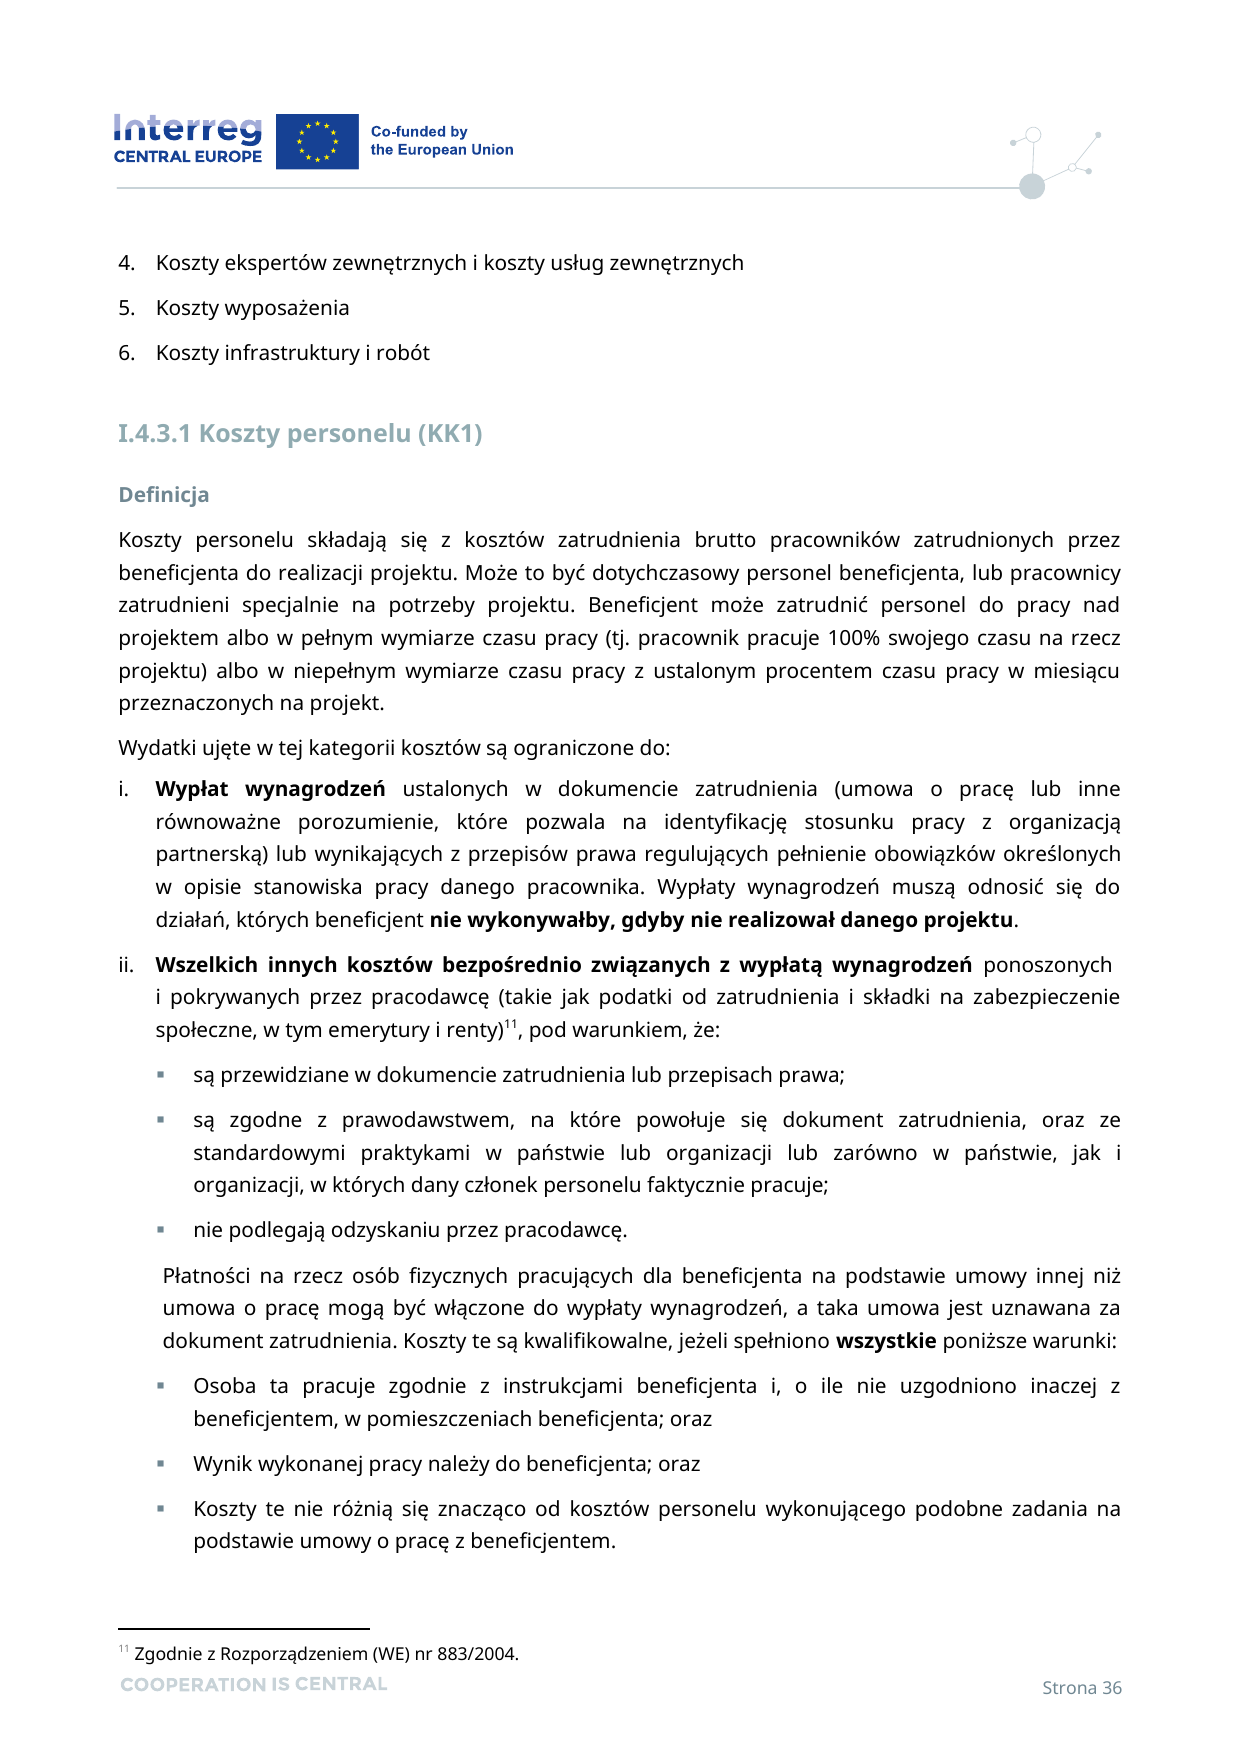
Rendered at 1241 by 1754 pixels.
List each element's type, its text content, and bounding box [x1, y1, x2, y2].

list I.4.3.1 Koszty personelu (KK1) [118, 416, 1087, 450]
list Wypłat wynagrodzeń ustalonych w dokumencie zatrudnienia (umowa o pracę lub inne równoważne porozumienie, które pozwala na identyfikację stosunku pracy z organizacją partnerską) lub wynikających z przepisów prawa regulujących pełnienie obowiązków określonych w opisie stanowiska pracy danego pracownika. Wypłaty wynagrodzeń muszą odnosić się do działań, których beneficjent nie wykonywałby, gdyby nie realizował danego projektu. [118, 774, 1122, 933]
list Osoba ta pracuje zgodnie z instrukcjami beneficjenta i, o ile nie uzgodniono inaczej z beneficjentem, w pomieszczeniach beneficjenta; oraz [156, 1371, 1122, 1432]
list Wszelkich innych kosztów bezpośrednio związanych z wypłatą wynagrodzeń ponoszonych i pokrywanych przez pracodawcę (takie jak podatki od zatrudnienia i składki na zabezpieczenie społeczne, w tym emerytury i renty), pod warunkiem, że: [118, 950, 1122, 1043]
list Koszty te nie różnią się znacząco od kosztów personelu wykonującego podobne zadania na podstawie umowy o pracę z beneficjentem. [156, 1494, 1122, 1555]
list Koszty ekspertów zewnętrznych i koszty usług zewnętrznych [118, 248, 1122, 277]
list są przewidziane w dokumencie zatrudnienia lub przepisach prawa; [156, 1060, 1122, 1089]
list są zgodne z prawodawstwem, na które powołuje się dokument zatrudnienia, oraz ze standardowymi praktykami w państwie lub organizacji lub zarówno w państwie, jak i organizacji, w których dany członek personelu faktycznie pracuje; [156, 1105, 1122, 1199]
text Wydatki ujęte w tej kategorii kosztów są ograniczone do: [118, 733, 1087, 762]
text Definicja [118, 480, 1087, 509]
list Koszty wyposażenia [118, 293, 1122, 322]
list nie podlegają odzyskaniu przez pracodawcę. [156, 1216, 1122, 1244]
list Wynik wykonanej pracy należy do beneficjenta; oraz [156, 1449, 1122, 1477]
list Koszty infrastruktury i robót [118, 338, 1122, 367]
text Koszty personelu składają się z kosztów zatrudnienia brutto pracowników zatrudnionych przez beneficjenta do realizacji projektu. Może to być dotychczasowy personel beneficjenta, lub pracownicy zatrudnieni specjalnie na potrzeby projektu. Beneficjent może zatrudnić personel do pracy nad projektem albo w pełnym wymiarze czasu pracy (tj. pracownik pracuje 100% swojego czasu na rzecz projektu) albo w niepełnym wymiarze czasu pracy z ustalonym procentem czasu pracy w miesiącu przeznaczonych na projekt. [118, 525, 1122, 717]
text Płatności na rzecz osób fizycznych pracujących dla beneficjenta na podstawie umowy innej niż umowa o pracę mogą być włączone do wypłaty wynagrodzeń, a taka umowa jest uznawana za dokument zatrudnienia. Koszty te są kwalifikowalne, jeżeli spełniono wszystkie poniższe warunki: [162, 1261, 1122, 1354]
